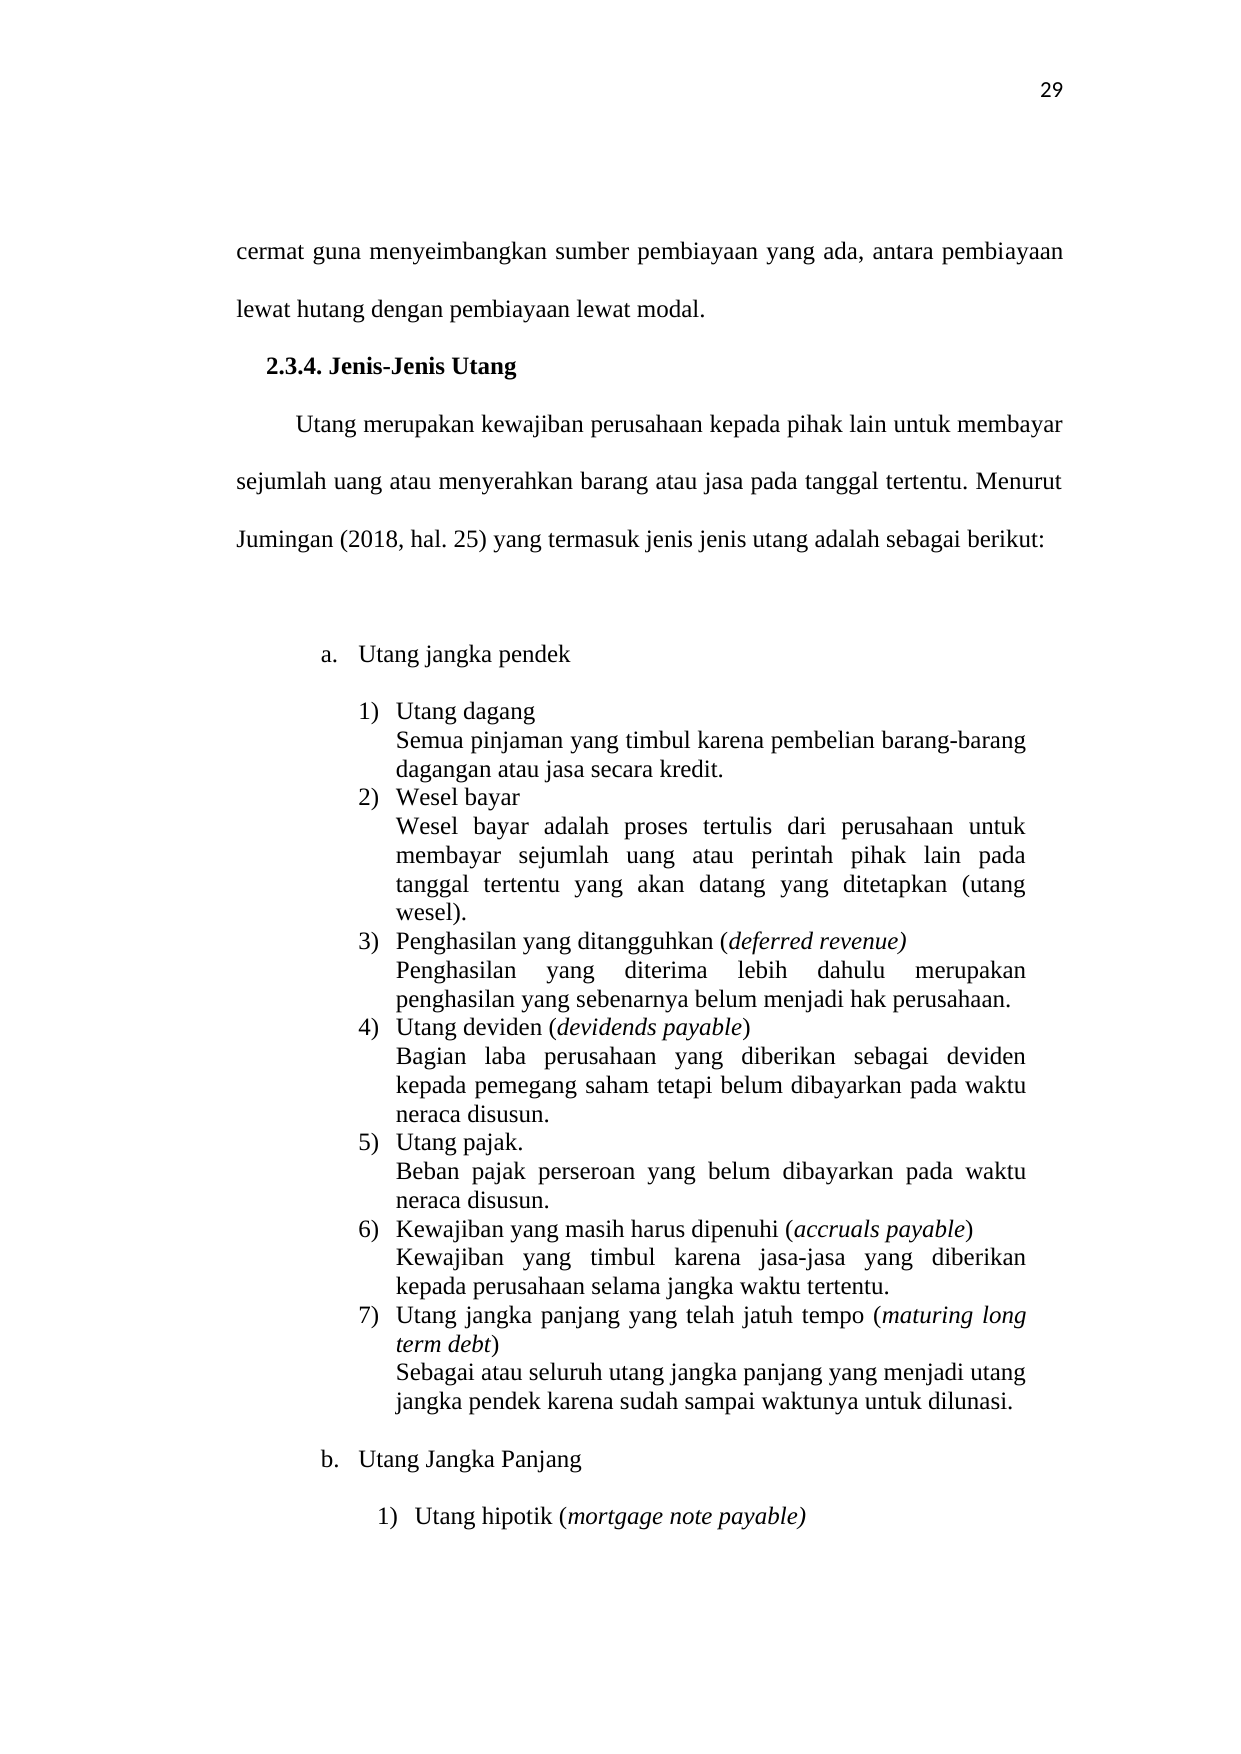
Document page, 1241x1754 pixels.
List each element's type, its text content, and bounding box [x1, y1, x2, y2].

list Utang jangka panjang yang telah jatuh tempo (maturing long term debt) [358, 1300, 1026, 1357]
list Wesel bayar adalah proses tertulis dari perusahaan untuk membayar sejumlah uang atau perintah pihak lain pada tanggal tertentu yang akan datang yang ditetapkan (utang wesel). [396, 811, 1026, 926]
list Wesel bayar [358, 782, 1026, 811]
list Utang pajak. [358, 1127, 1026, 1156]
list Sebagai atau seluruh utang jangka panjang yang menjadi utang jangka pendek karena sudah sampai waktunya untuk dilunasi. [396, 1357, 1026, 1415]
list Utang deviden (devidends payable) [358, 1012, 1026, 1041]
list Kewajiban yang masih harus dipenuhi (accruals payable) [358, 1214, 1026, 1242]
list Utang merupakan kewajiban perusahaan kepada pihak lain untuk membayar sejumlah uang atau menyerahkan barang atau jasa pada tanggal tertentu. Menurut Jumingan (2018, hal. 25) yang termasuk jenis jenis utang adalah sebagai berikut: [236, 409, 1063, 552]
list Utang hipotik (mortgage note payable) [377, 1501, 1026, 1530]
list Bagian laba perusahaan yang diberikan sebagai deviden kepada pemegang saham tetapi belum dibayarkan pada waktu neraca disusun. [396, 1041, 1026, 1127]
list Semua pinjaman yang timbul karena pembelian barang-barang dagangan atau jasa secara kredit. [396, 725, 1026, 782]
list Penghasilan yang diterima lebih dahulu merupakan penghasilan yang sebenarnya belum menjadi hak perusahaan. [396, 955, 1026, 1012]
list Utang Jangka Panjang [321, 1444, 1063, 1472]
text 2.3.4. Jenis-Jenis Utang [236, 351, 1063, 380]
list Kewajiban yang timbul karena jasa-jasa yang diberikan kepada perusahaan selama jangka waktu tertentu. [396, 1242, 1026, 1300]
list Penghasilan yang ditangguhkan (deferred revenue) [358, 926, 1026, 955]
list Beban pajak perseroan yang belum dibayarkan pada waktu neraca disusun. [396, 1156, 1026, 1214]
list Utang jangka pendek [321, 639, 1063, 667]
list Utang dagang [358, 696, 1026, 725]
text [236, 236, 1063, 322]
